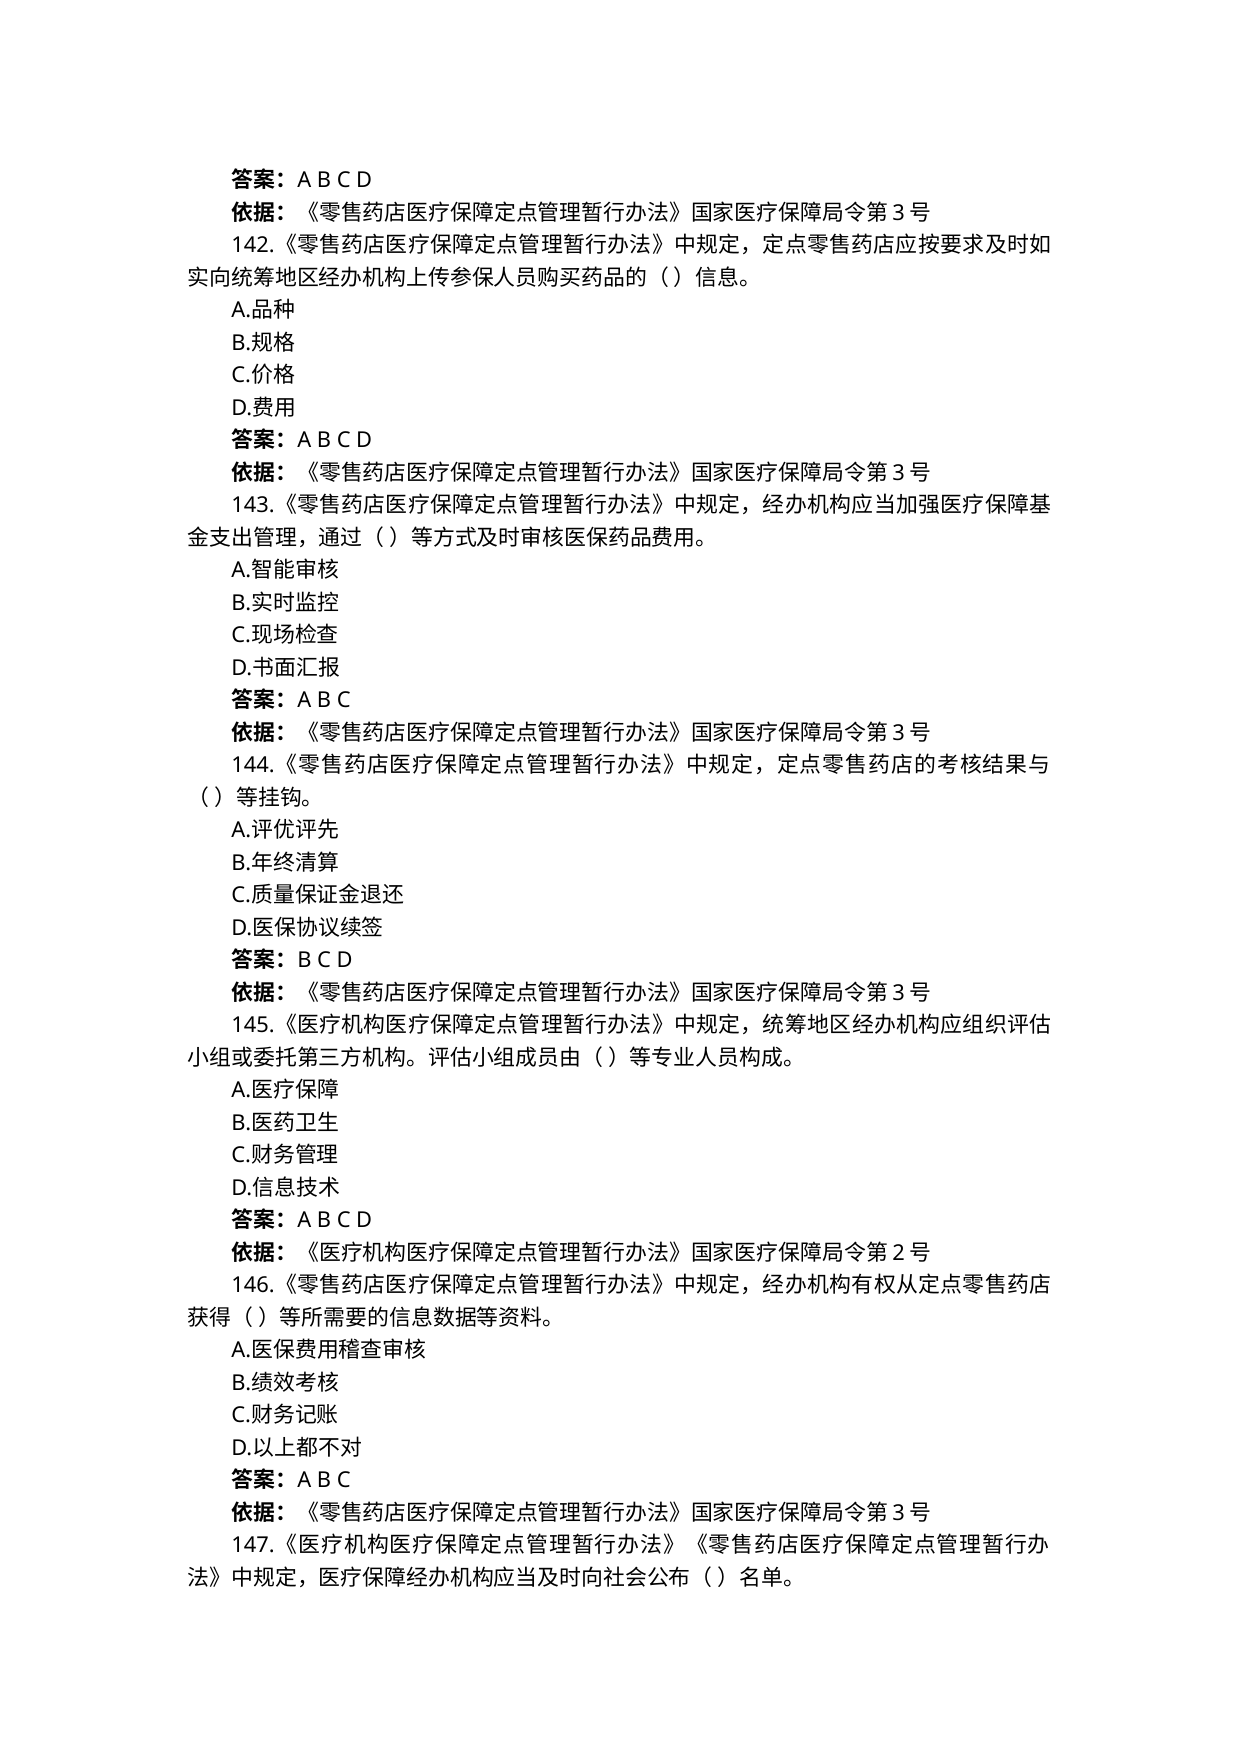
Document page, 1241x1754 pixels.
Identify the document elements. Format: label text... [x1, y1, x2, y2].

list 143.《零售药店医疗保障定点管理暂行办法》中规定，经办机构应当加强医疗保障基金支出管理，通过（ ）等方式及时审核医保药品费用。 [187, 487, 1053, 552]
list 答案：B C D [187, 942, 1053, 974]
list A.医保费用稽查审核 [187, 1332, 1053, 1364]
list D.信息技术 [187, 1169, 1053, 1202]
list B.实时监控 [187, 584, 1053, 617]
list 依据：《零售药店医疗保障定点管理暂行办法》国家医疗保障局令第3号 [187, 714, 1053, 747]
list A.评优评先 [187, 812, 1053, 844]
list 147.《医疗机构医疗保障定点管理暂行办法》《零售药店医疗保障定点管理暂行办法》中规定，医疗保障经办机构应当及时向社会公布（ ）名单。 [187, 1527, 1053, 1592]
list D.以上都不对 [187, 1429, 1053, 1462]
list 答案：A B C [187, 1462, 1053, 1494]
list B.医药卫生 [187, 1104, 1053, 1137]
list C.现场检查 [187, 617, 1053, 649]
list B.绩效考核 [187, 1364, 1053, 1397]
list C.财务记账 [187, 1397, 1053, 1429]
list C.价格 [187, 357, 1053, 389]
list C.财务管理 [187, 1137, 1053, 1169]
list B.规格 [187, 324, 1053, 357]
list 依据：《零售药店医疗保障定点管理暂行办法》国家医疗保障局令第3号 [187, 454, 1053, 487]
list D.医保协议续签 [187, 909, 1053, 942]
list C.质量保证金退还 [187, 877, 1053, 909]
list 答案：A B C D [187, 162, 1053, 194]
list A.医疗保障 [187, 1072, 1053, 1104]
list 146.《零售药店医疗保障定点管理暂行办法》中规定，经办机构有权从定点零售药店获得（ ）等所需要的信息数据等资料。 [187, 1267, 1053, 1332]
list A.智能审核 [187, 552, 1053, 584]
list D.费用 [187, 389, 1053, 422]
list 依据：《零售药店医疗保障定点管理暂行办法》国家医疗保障局令第3号 [187, 1494, 1053, 1527]
list 答案：A B C D [187, 422, 1053, 454]
list 145.《医疗机构医疗保障定点管理暂行办法》中规定，统筹地区经办机构应组织评估小组或委托第三方机构。评估小组成员由（ ）等专业人员构成。 [187, 1007, 1053, 1072]
list 答案：A B C D [187, 1202, 1053, 1234]
list 142.《零售药店医疗保障定点管理暂行办法》中规定，定点零售药店应按要求及时如实向统筹地区经办机构上传参保人员购买药品的（ ）信息。 [187, 227, 1053, 292]
list 依据：《医疗机构医疗保障定点管理暂行办法》国家医疗保障局令第2号 [187, 1234, 1053, 1267]
list 答案：A B C [187, 682, 1053, 714]
list A.品种 [187, 292, 1053, 324]
list 144.《零售药店医疗保障定点管理暂行办法》中规定，定点零售药店的考核结果与（ ）等挂钩。 [187, 747, 1053, 812]
list D.书面汇报 [187, 649, 1053, 682]
list 依据：《零售药店医疗保障定点管理暂行办法》国家医疗保障局令第3号 [187, 194, 1053, 227]
list 依据：《零售药店医疗保障定点管理暂行办法》国家医疗保障局令第3号 [187, 974, 1053, 1007]
list B.年终清算 [187, 844, 1053, 877]
